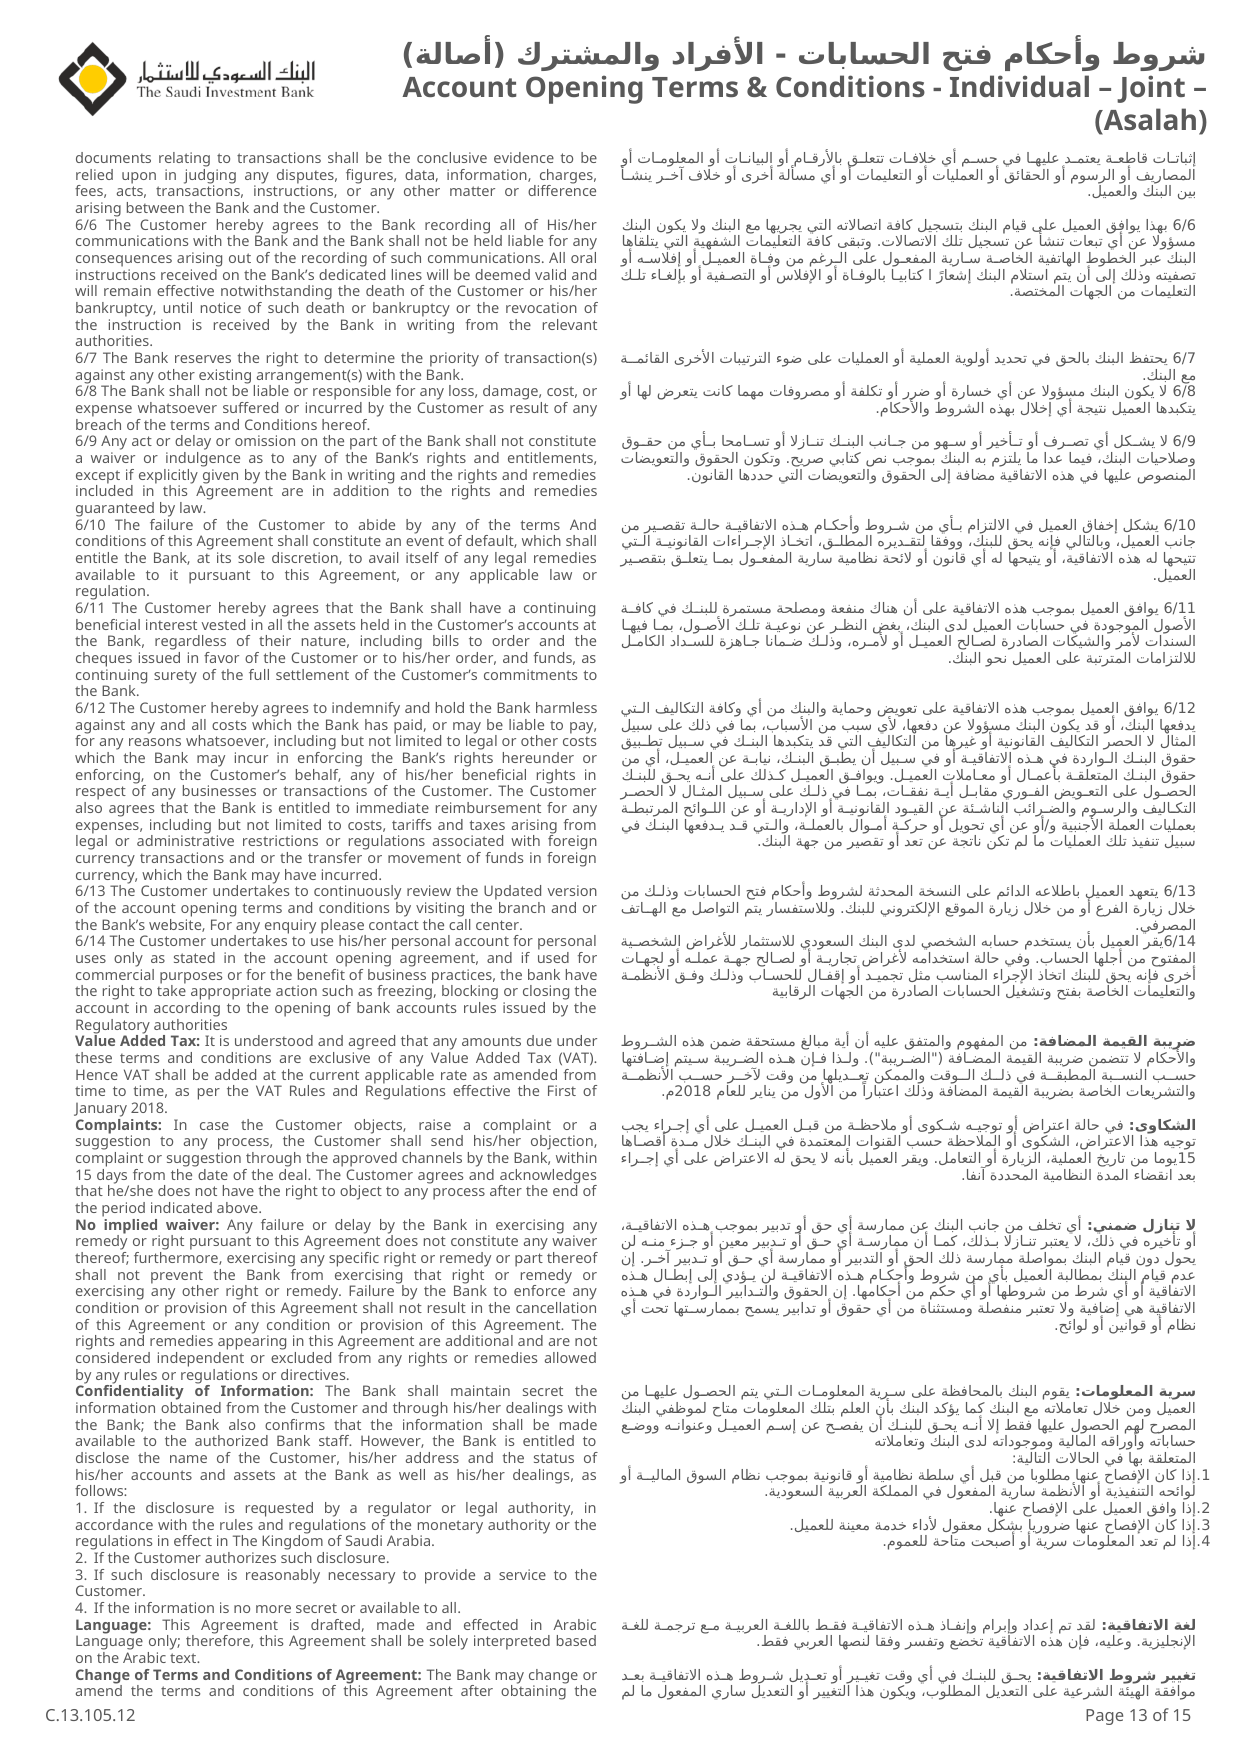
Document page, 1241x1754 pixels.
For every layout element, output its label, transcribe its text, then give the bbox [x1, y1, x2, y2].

table_cell 6/14يقر العميل بأن يستخدم حسابه الشخصي لدى البنك السعودي للاستثمار للأغراض الشخصية المفتوح من أجلها الحساب. وفي حالة استخدامه لأغراض تجارية أو لصالح جهة عمله أو لجهات أخرى فإنه يحق للبنك اتخاذ الإجراء المناسب مثل تجميد أو إقفال للحساب وذلك وفق الأنظمة والتعليمات الخاصة بفتح وتشغيل الحسابات الصادرة من الجهات الرقابية [609, 934, 1207, 1033]
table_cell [64, 1667, 609, 1700]
table_cell لا تنازل ضمني: أي تخلف من جانب البنك عن ممارسة أي حق أو تدبير بموجب هذه الاتفاقية، أو تأخيره في ذلك، لا يعتبر تنازلا بذلك، كما أن ممارسة أي حق أو تدبير معين أو جزء منه لن يحول دون قيام البنك بمواصلة ممارسة ذلك الحق أو التدبير أو ممارسة أي حق أو تدبير آخر. إن عدم قيام البنك بمطالبة العميل بأي من شروط وأحكام هذه الاتفاقية لن يؤدي إلى إبطال هذه الاتفاقية أو أي شرط من شروطها أو أي حكم من أحكامها. إن الحقوق والتدابير الواردة في هذه الاتفاقية هي إضافية ولا تعتبر منفصلة ومستثناة من أي حقوق أو تدابير يسمح بممارستها تحت أي نظام أو قوانين أو لوائح. [609, 1217, 1207, 1383]
table_cell 6/13 The Customer undertakes to continuously review the Updated version of the account opening terms and conditions by visiting the branch and or the Bank’s website, For any enquiry please contact the call center. [64, 884, 609, 933]
table_cell 6/11 The Customer hereby agrees that the Bank shall have a continuing beneficial interest vested in all the assets held in the Customer’s accounts at the Bank, regardless of their nature, including bills to order and the cheques issued in favor of the Customer or to his/her order, and funds, as continuing surety of the full settlement of the Customer’s commitments to the Bank. [64, 600, 609, 700]
table_cell No implied waiver: Any failure or delay by the Bank in exercising any remedy or right pursuant to this Agreement does not constitute any waiver thereof; furthermore, exercising any specific right or remedy or part thereof shall not prevent the Bank from exercising that right or remedy or exercising any other right or remedy. Failure by the Bank to enforce any condition or provision of this Agreement shall not result in the cancellation of this Agreement or any condition or provision of this Agreement. The rights and remedies appearing in this Agreement are additional and are not considered independent or excluded from any rights or remedies allowed by any rules or regulations or directives. [64, 1217, 609, 1383]
table_cell 6/11 يوافق العميل بموجب هذه الاتفاقية على أن هناك منفعة ومصلحة مستمرة للبنك في كافة الأصول الموجودة في حسابات العميل لدى البنك، بغض النظر عن نوعية تلك الأصول، بما فيها السندات لأمر والشيكات الصادرة لصالح العميل أو لأمره، وذلك ضمانا جاهزة للسداد الكامل للالتزامات المترتبة على العميل نحو البنك. [609, 600, 1207, 700]
table_cell الشكاوى: في حالة اعتراض أو توجيه شكوى أو ملاحظة من قبل العميل على أي إجراء يجب توجيه هذا الاعتراض، الشكوى أو الملاحظة حسب القنوات المعتمدة في البنك خلال مدة أقصاها 15يوما من تاريخ العملية، الزيارة أو التعامل. ويقر العميل بأنه لا يحق له الاعتراض على أي إجراء بعد انقضاء المدة النظامية المحددة آنفا. [609, 1117, 1207, 1217]
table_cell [609, 150, 1207, 217]
table_cell 6/7 The Bank reserves the right to determine the priority of transaction(s) against any other existing arrangement(s) with the Bank. [64, 350, 609, 383]
table_cell 6/7 يحتفظ البنك بالحق في تحديد أولوية العملية أو العمليات على ضوء الترتيبات الأخرى القائمة مع البنك. [609, 350, 1207, 383]
table_cell 6/14 The Customer undertakes to use his/her personal account for personal uses only as stated in the account opening agreement, and if used for commercial purposes or for the benefit of business practices, the bank have the right to take appropriate action such as freezing, blocking or closing the account in according to the opening of bank accounts rules issued by the Regulatory authorities [64, 934, 609, 1033]
table_cell 6/12 يوافق العميل بموجب هذه الاتفاقية على تعويض وحماية والبنك من أي وكافة التكاليف التي يدفعها البنك، أو قد يكون البنك مسؤولا عن دفعها، لأي سبب من الأسباب، بما في ذلك على سبيل المثال لا الحصر التكاليف القانونية أو غيرها من التكاليف التي قد يتكبدها البنك في سبيل تطبيق حقوق البنك الواردة في هذه الاتفاقية أو في سبيل أن يطبق البنك، نيابة عن العميل، أي من حقوق البنك المتعلقة بأعمال أو معاملات العميل. ويوافق العميل كذلك على أنه يحق للبنك الحصول على التعويض الفوري مقابل أية نفقات، بما في ذلك على سبيل المثال لا الحصر التكاليف والرسوم والضرائب الناشئة عن القيود القانونية أو الإدارية أو عن اللوائح المرتبطة بعمليات العملة الأجنبية و/أو عن أي تحويل أو حركة أموال بالعملة، والتي قد يدفعها البنك في سبيل تنفيذ تلك العمليات ما لم تكن ناتجة عن تعد أو تقصير من جهة البنك. [609, 700, 1207, 883]
table_cell لغة الاتفاقية: لقد تم إعداد وإبرام وإنفاذ هذه الاتفاقية فقط باللغة العربية مع ترجمة للغة الإنجليزية. وعليه، فإن هذه الاتفاقية تخضع وتفسر وفقا لنصها العربي فقط. [609, 1617, 1207, 1667]
table_cell ضريبة القيمة المضافة: من المفهوم والمتفق عليه أن أية مبالغ مستحقة ضمن هذه الشروط والأحكام لا تتضمن ضريبة القيمة المضافة ("الضريبة"). ولذا فإن هذه الضريبة سيتم إضافتها حسب النسبة المطبقة في ذلك الوقت والممكن تعديلها من وقت لآخر حسب الأنظمة والتشريعات الخاصة بضريبة القيمة المضافة وذلك اعتباراً من الأول من يناير للعام 2018م. [609, 1034, 1207, 1117]
table_cell Confidentiality of Information: The Bank shall maintain secret the information obtained from the Customer and through his/her dealings with the Bank; the Bank also confirms that the information shall be made available to the authorized Bank staff. However, the Bank is entitled to disclose the name of the Customer, his/her address and the status of his/her accounts and assets at the Bank as well as his/her dealings, as follows: If the disclosure is requested by a regulator or legal authority, in accordance with the rules and regulations of the monetary authority or the regulations in effect in The Kingdom of Saudi Arabia. If the Customer authorizes such disclosure. If such disclosure is reasonably necessary to provide a service to the Customer. If the information is no more secret or available to all. [64, 1384, 609, 1617]
table_cell 6/6 The Customer hereby agrees to the Bank recording all of His/her communications with the Bank and the Bank shall not be held liable for any consequences arising out of the recording of such communications. All oral instructions received on the Bank’s dedicated lines will be deemed valid and will remain effective notwithstanding the death of the Customer or his/her bankruptcy, until notice of such death or bankruptcy or the revocation of the instruction is received by the Bank in writing from the relevant authorities. [64, 217, 609, 350]
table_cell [64, 150, 609, 217]
table_cell 6/6 بهذا يوافق العميل على قيام البنك بتسجيل كافة اتصالاته التي يجريها مع البنك ولا يكون البنك مسؤولا عن أي تبعات تنشأ عن تسجيل تلك الاتصالات. وتبقى كافة التعليمات الشفهية التي يتلقاها البنك عبر الخطوط الهاتفية الخاصة سارية المفعول على الرغم من وفاة العميل أو إفلاسه أو تصفيته وذلك إلى أن يتم استلام البنك إشعارً ا كتابيا بالوفاة أو الإفلاس أو التصفية أو بإلغاء تلك التعليمات من الجهات المختصة. [609, 217, 1207, 350]
table_cell 6/12 The Customer hereby agrees to indemnify and hold the Bank harmless against any and all costs which the Bank has paid, or may be liable to pay, for any reasons whatsoever, including but not limited to legal or other costs which the Bank may incur in enforcing the Bank’s rights hereunder or enforcing, on the Customer’s behalf, any of his/her beneficial rights in respect of any businesses or transactions of the Customer. The Customer also agrees that the Bank is entitled to immediate reimbursement for any expenses, including but not limited to costs, tariffs and taxes arising from legal or administrative restrictions or regulations associated with foreign currency transactions and or the transfer or movement of funds in foreign currency, which the Bank may have incurred. [64, 700, 609, 883]
table_cell Value Added Tax: It is understood and agreed that any amounts due under these terms and conditions are exclusive of any Value Added Tax (VAT). Hence VAT shall be added at the current applicable rate as amended from time to time, as per the VAT Rules and Regulations effective the First of January 2018. [64, 1034, 609, 1117]
table_cell 6/9 لا يشكل أي تصرف أو تأخير أو سهو من جانب البنك تنازلا أو تسامحا بأي من حقوق وصلاحيات البنك، فيما عدا ما يلتزم به البنك بموجب نص كتابي صريح. وتكون الحقوق والتعويضات المنصوص عليها في هذه الاتفاقية مضافة إلى الحقوق والتعويضات التي حددها القانون. [609, 434, 1207, 517]
table_cell Complaints: In case the Customer objects, raise a complaint or a suggestion to any process, the Customer shall send his/her objection, complaint or suggestion through the approved channels by the Bank, within 15 days from the date of the deal. The Customer agrees and acknowledges that he/she does not have the right to object to any process after the end of the period indicated above. [64, 1117, 609, 1217]
table_cell سرية المعلومات: يقوم البنك بالمحافظة على سرية المعلومات التي يتم الحصول عليها من العميل ومن خلال تعاملاته مع البنك كما يؤكد البنك بأن العلم بتلك المعلومات متاح لموظفي البنك المصرح لهم الحصول عليها فقط إلا أنه يحق للبنك أن يفصح عن إسم العميل وعنوانه ووضع حساباته وأوراقه المالية وموجوداته لدى البنك وتعاملاته المتعلقة بها في الحالات التالية: إذا كان الإفصاح عنها مطلوبا من قبل أي سلطة نظامية أو قانونية بموجب نظام السوق المالية أو لوائحه التنفيذية أو الأنظمة سارية المفعول في المملكة العربية السعودية. إذا وافق العميل على الإفصاح عنها. إذا كان الإفصاح عنها ضروريا بشكل معقول لأداء خدمة معينة للعميل. إذا لم تعد المعلومات سرية أو أصبحت متاحة للعموم. [609, 1384, 1207, 1617]
table_cell 6/8 لا يكون البنك مسؤولا عن أي خسارة أو ضرر أو تكلفة أو مصروفات مهما كانت يتعرض لها أو يتكبدها العميل نتيجة أي إخلال بهذه الشروط والأحكام. [609, 384, 1207, 433]
table_cell 6/8 The Bank shall not be liable or responsible for any loss, damage, cost, or expense whatsoever suffered or incurred by the Customer as result of any breach of the terms and Conditions hereof. [64, 384, 609, 433]
table_cell 6/9 Any act or delay or omission on the part of the Bank shall not constitute a waiver or indulgence as to any of the Bank’s rights and entitlements, except if explicitly given by the Bank in writing and the rights and remedies included in this Agreement are in addition to the rights and remedies guaranteed by law. [64, 434, 609, 517]
table_cell 6/13 يتعهد العميل باطلاعه الدائم على النسخة المحدثة لشروط وأحكام فتح الحسابات وذلك من خلال زيارة الفرع أو من خلال زيارة الموقع الإلكتروني للبنك. وللاستفسار يتم التواصل مع الهاتف المصرفي. [609, 884, 1207, 933]
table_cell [609, 1667, 1207, 1700]
table_cell Language: This Agreement is drafted, made and effected in Arabic Language only; therefore, this Agreement shall be solely interpreted based on the Arabic text. [64, 1617, 609, 1667]
table_cell 6/10 The failure of the Customer to abide by any of the terms And conditions of this Agreement shall constitute an event of default, which shall entitle the Bank, at its sole discretion, to avail itself of any legal remedies available to it pursuant to this Agreement, or any applicable law or regulation. [64, 517, 609, 600]
picture [56, 37, 316, 117]
table_cell 6/10 يشكل إخفاق العميل في الالتزام بأي من شروط وأحكام هذه الاتفاقية حالة تقصير من جانب العميل، وبالتالي فإنه يحق للبنك، ووفقا لتقديره المطلق، اتخاذ الإجراءات القانونية التي تتيحها له هذه الاتفاقية، أو يتيحها له أي قانون أو لائحة نظامية سارية المفعول بما يتعلق بتقصير العميل. [609, 517, 1207, 600]
